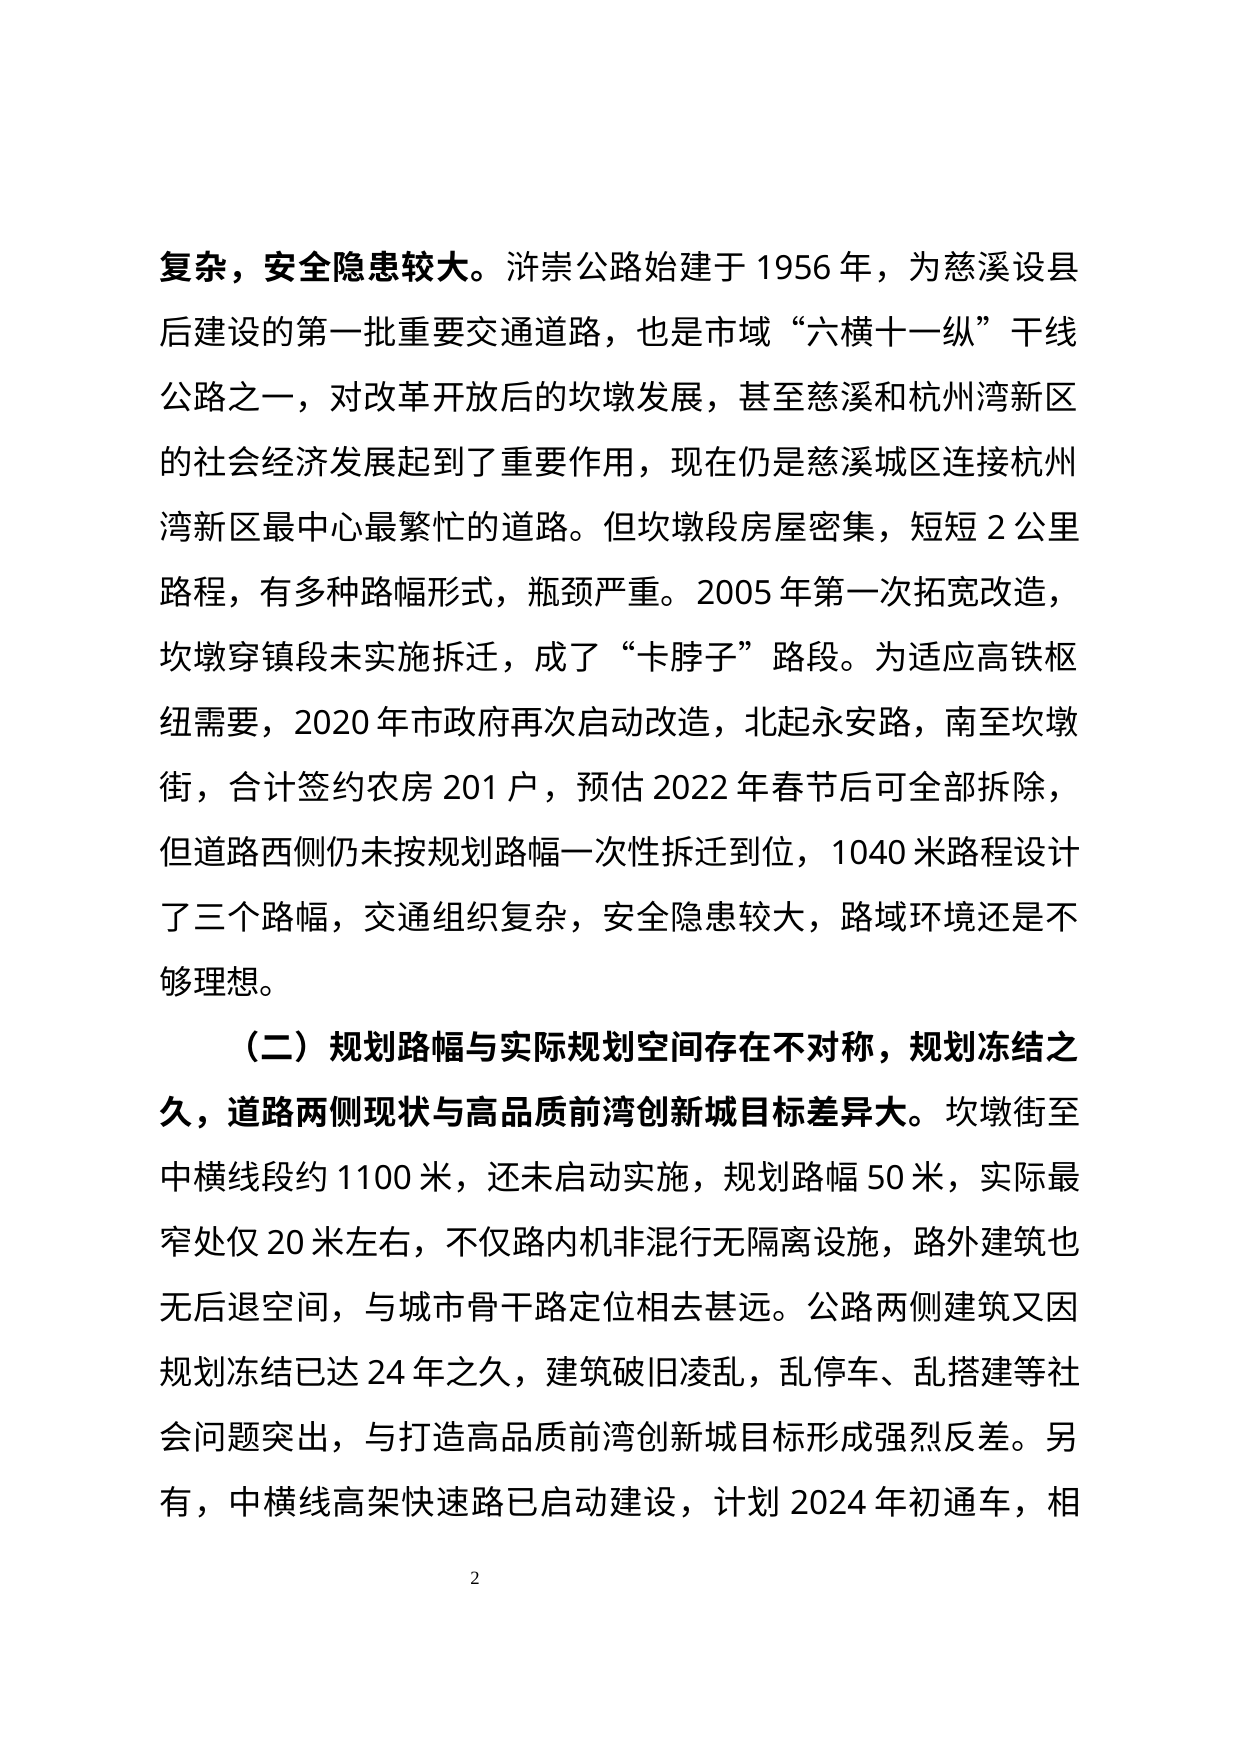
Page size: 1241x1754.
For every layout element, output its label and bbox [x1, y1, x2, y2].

text [159, 1013, 1081, 1533]
text [159, 233, 1081, 1013]
